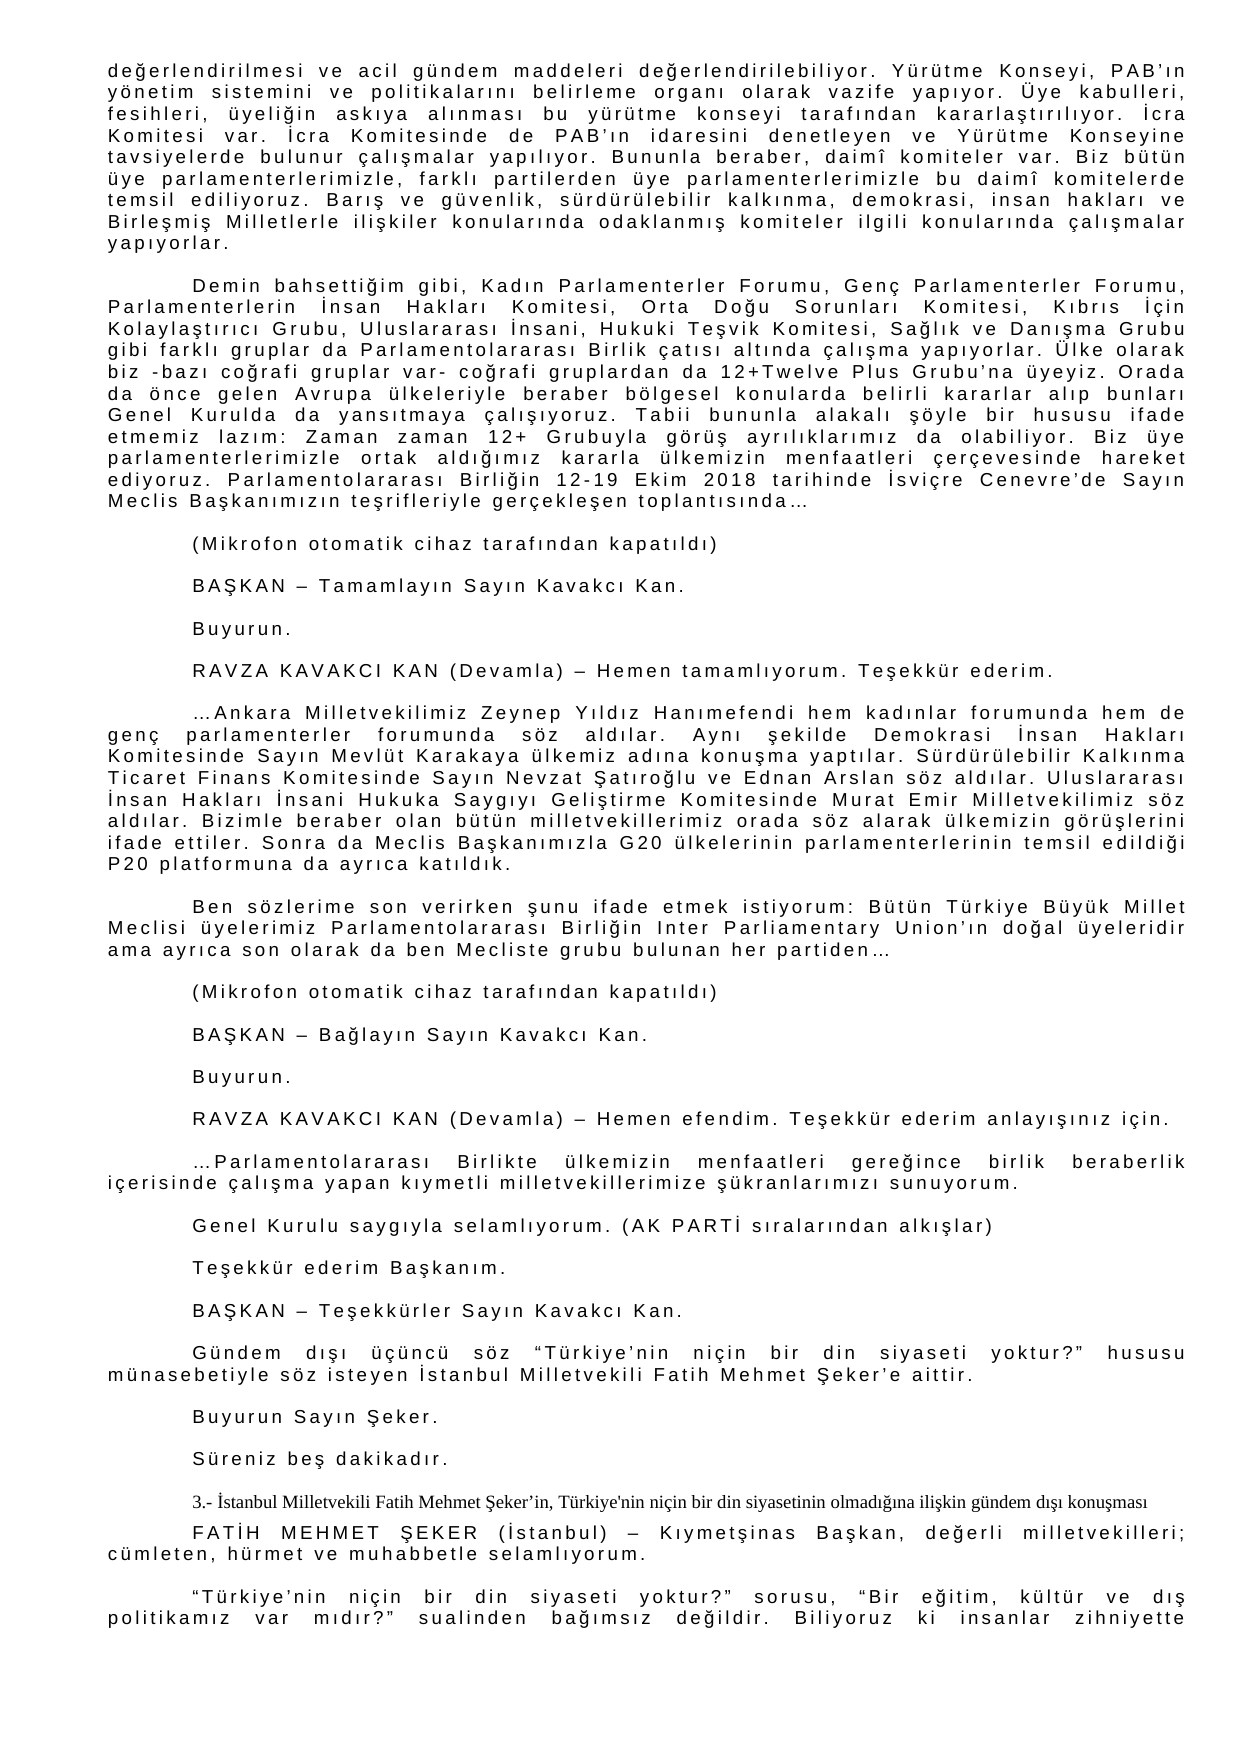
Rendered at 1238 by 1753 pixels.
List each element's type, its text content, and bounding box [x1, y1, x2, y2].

text …Ankara Milletvekilimiz Zeynep Yıldız Hanımefendi hem kadınlar forumunda hem de genç parlamenterler forumunda söz aldılar. Aynı şekilde Demokrasi İnsan Hakları Komitesinde Sayın Mevlüt Karakaya ülkemiz adına konuşma yaptılar. Sürdürülebilir Kalkınma Ticaret Finans Komitesinde Sayın Nevzat Şatıroğlu ve Ednan Arslan söz aldılar. Uluslararası İnsan Hakları İnsani Hukuka Saygıyı Geliştirme Komitesinde Murat Emir Milletvekilimiz söz aldılar. Bizimle beraber olan bütün milletvekillerimiz orada söz alarak ülkemizin görüşlerini ifade ettiler. Sonra da Meclis Başkanımızla G20 ülkelerinin parlamenterlerinin temsil edildiği P20 platformuna da ayrıca katıldık. [108, 702, 1186, 875]
text FATİH MEHMET ŞEKER (İstanbul) – Kıymetşinas Başkan, değerli milletvekilleri; cümleten, hürmet ve muhabbetle selamlıyorum. [108, 1522, 1186, 1565]
text RAVZA KAVAKCI KAN (Devamla) – Hemen efendim. Teşekkür ederim anlayışınız için. [108, 1108, 1186, 1130]
text …Parlamentolararası Birlikte ülkemizin menfaatleri gereğince birlik beraberlik içerisinde çalışma yapan kıymetli milletvekillerimize şükranlarımızı sunuyorum. [108, 1151, 1186, 1194]
text RAVZA KAVAKCI KAN (Devamla) – Hemen tamamlıyorum. Teşekkür ederim. [108, 660, 1186, 681]
text Genel Kurulu saygıyla selamlıyorum. (AK PARTİ sıralarından alkışlar) [108, 1214, 1186, 1236]
text Buyurun Sayın Şeker. [108, 1406, 1186, 1427]
text Ben sözlerime son verirken şunu ifade etmek istiyorum: Bütün Türkiye Büyük Millet Meclisi üyelerimiz Parlamentolararası Birliğin Inter Parliamentary Union’ın doğal üyeleridir ama ayrıca son olarak da ben Mecliste grubu bulunan her partiden… [108, 896, 1186, 960]
text BAŞKAN – Tamamlayın Sayın Kavakcı Kan. [108, 575, 1186, 597]
text Süreniz beş dakikadır. [108, 1448, 1186, 1470]
text (Mikrofon otomatik cihaz tarafından kapatıldı) [108, 533, 1186, 554]
text Buyurun. [108, 617, 1186, 639]
text 3.- İstanbul Milletvekili Fatih Mehmet Şeker’in, Türkiye'nin niçin bir din siyasetinin olmadığına ilişkin gündem dışı konuşması [103, 1491, 1190, 1512]
text BAŞKAN – Bağlayın Sayın Kavakcı Kan. [108, 1023, 1186, 1045]
text (Mikrofon otomatik cihaz tarafından kapatıldı) [108, 981, 1186, 1003]
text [108, 1586, 1186, 1629]
text Buyurun. [108, 1066, 1186, 1087]
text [108, 60, 1186, 254]
text Demin bahsettiğim gibi, Kadın Parlamenterler Forumu, Genç Parlamenterler Forumu, Parlamenterlerin İnsan Hakları Komitesi, Orta Doğu Sorunları Komitesi, Kıbrıs İçin Kolaylaştırıcı Grubu, Uluslararası İnsani, Hukuki Teşvik Komitesi, Sağlık ve Danışma Grubu gibi farklı gruplar da Parlamentolararası Birlik çatısı altında çalışma yapıyorlar. Ülke olarak biz -bazı coğrafi gruplar var- coğrafi gruplardan da 12+Twelve Plus Grubu’na üyeyiz. Orada da önce gelen Avrupa ülkeleriyle beraber bölgesel konularda belirli kararlar alıp bunları Genel Kurulda da yansıtmaya çalışıyoruz. Tabii bununla alakalı şöyle bir hususu ifade etmemiz lazım: Zaman zaman 12+ Grubuyla görüş ayrılıklarımız da olabiliyor. Biz üye parlamenterlerimizle ortak aldığımız kararla ülkemizin menfaatleri çerçevesinde hareket ediyoruz. Parlamentolararası Birliğin 12-19 Ekim 2018 tarihinde İsviçre Cenevre’de Sayın Meclis Başkanımızın teşrifleriyle gerçekleşen toplantısında… [108, 274, 1186, 512]
text Gündem dışı üçüncü söz “Türkiye’nin niçin bir din siyaseti yoktur?” hususu münasebetiyle söz isteyen İstanbul Milletvekili Fatih Mehmet Şeker’e aittir. [108, 1342, 1186, 1385]
text BAŞKAN – Teşekkürler Sayın Kavakcı Kan. [108, 1299, 1186, 1321]
text Teşekkür ederim Başkanım. [108, 1257, 1186, 1278]
